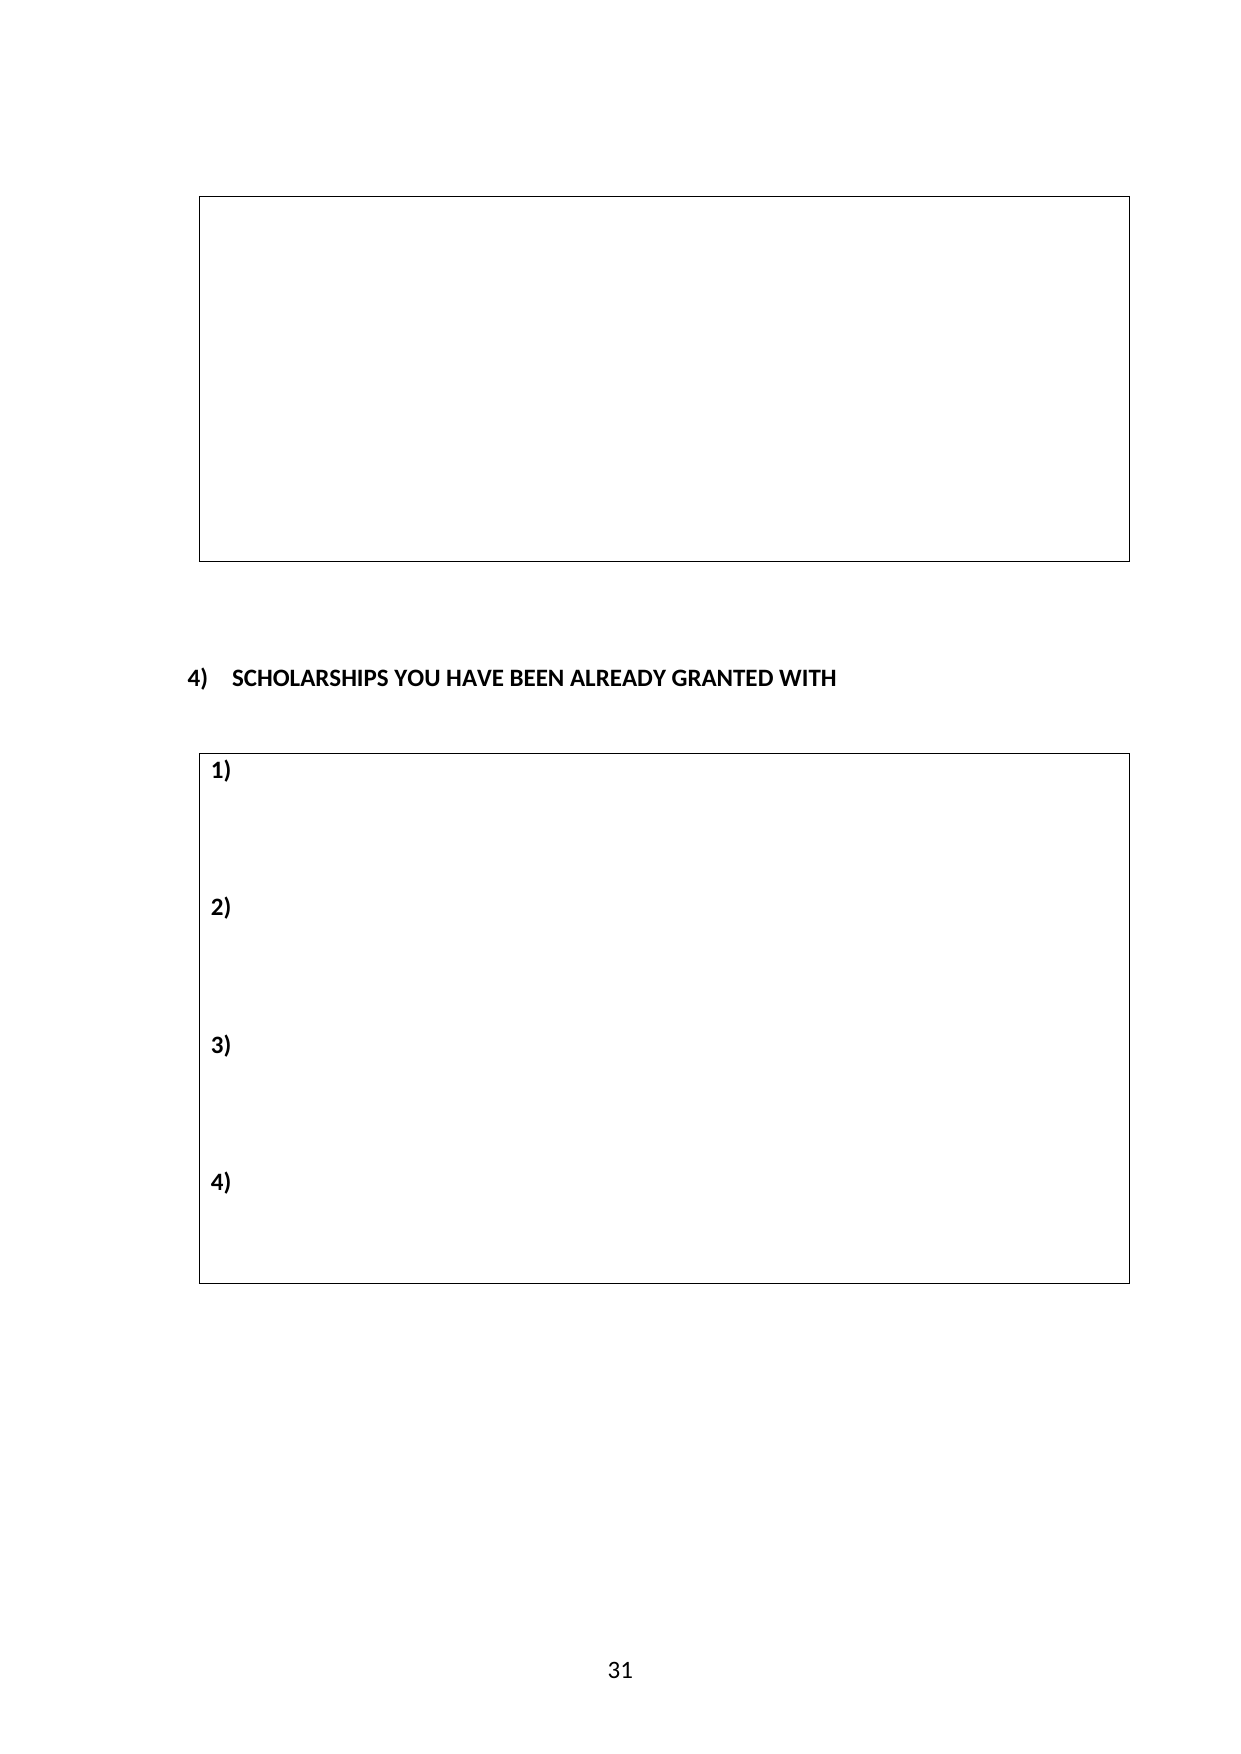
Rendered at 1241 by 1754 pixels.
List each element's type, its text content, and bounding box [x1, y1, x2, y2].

table_header [200, 197, 1129, 561]
list SCHOLARSHIPS YOU HAVE BEEN ALREADY GRANTED WITH [187, 662, 1053, 692]
table_header 1) 2) 3) 4) [200, 754, 1129, 1283]
